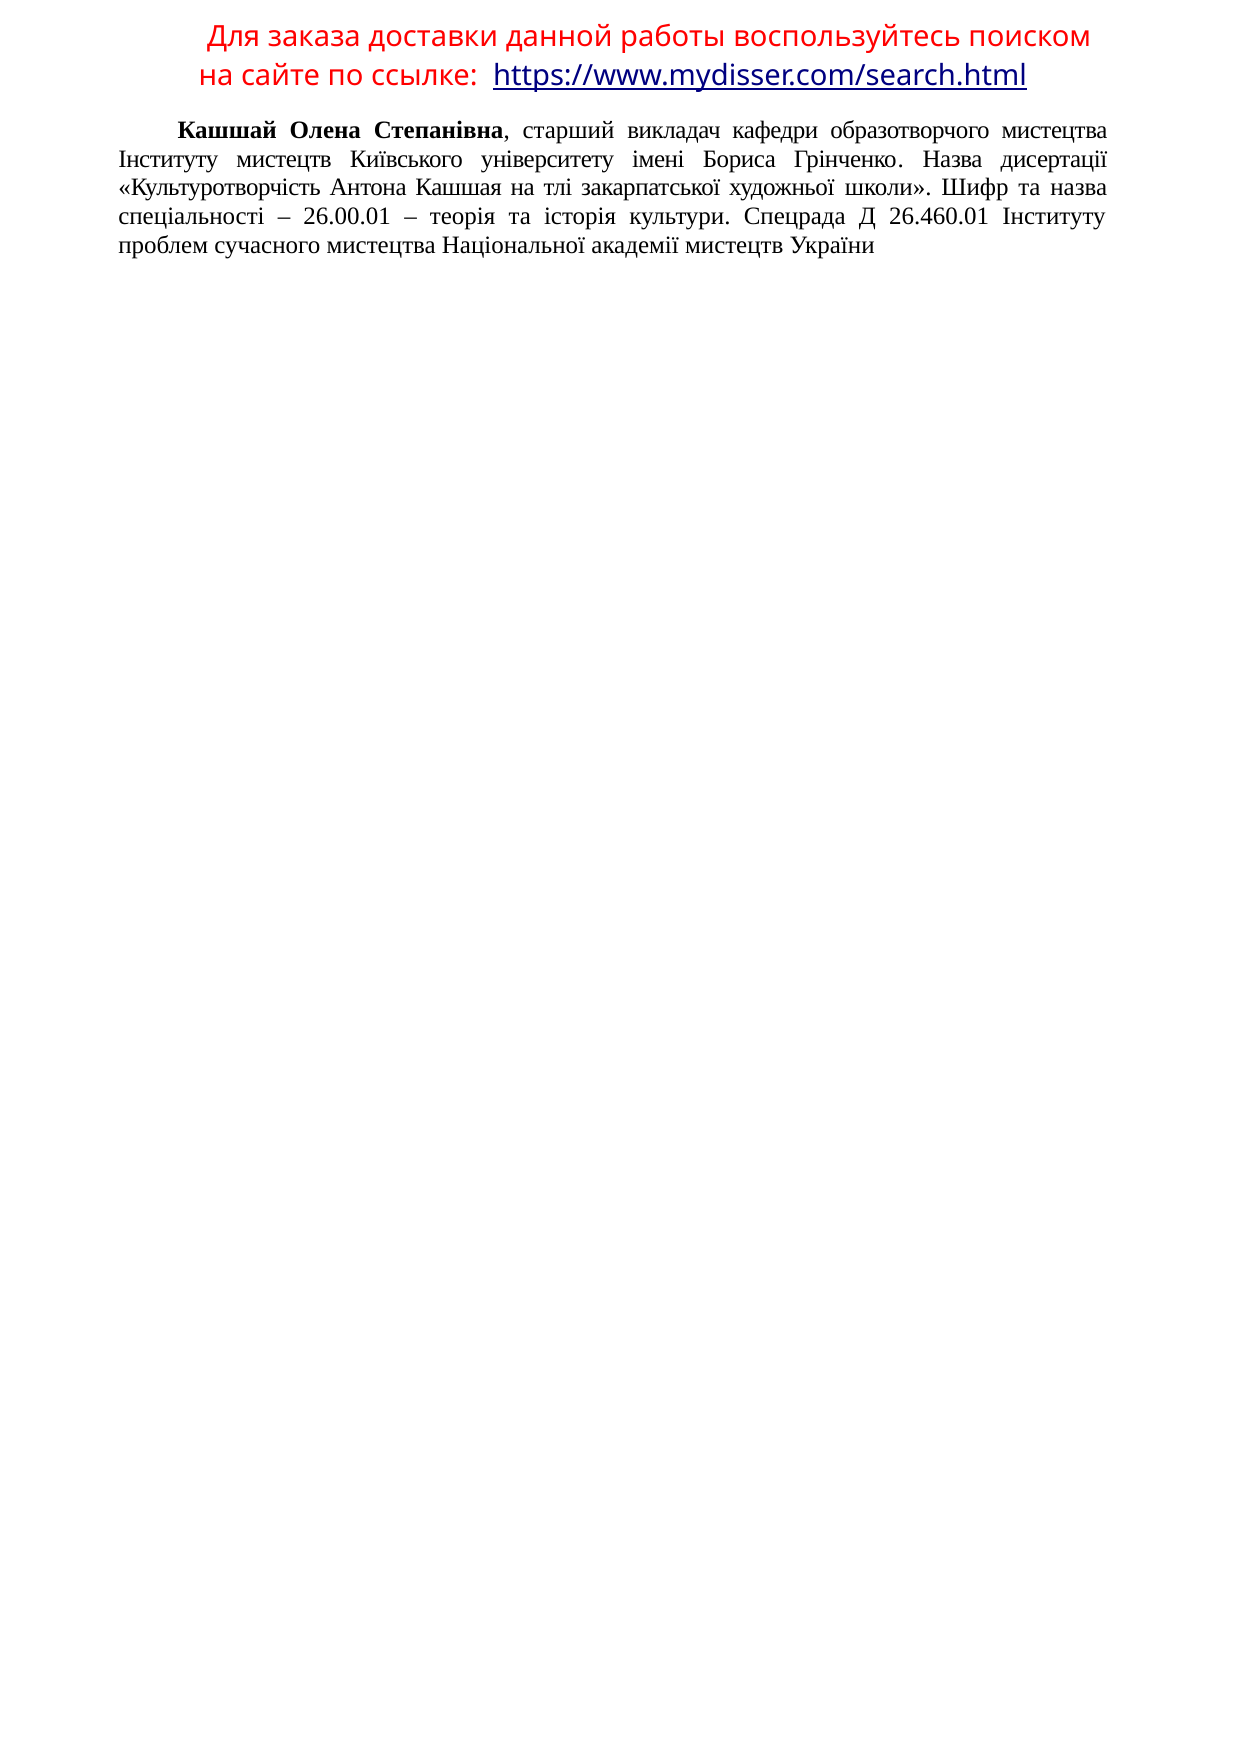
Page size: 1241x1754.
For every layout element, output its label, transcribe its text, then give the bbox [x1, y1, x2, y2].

text Кашшай Олена Степанівна, старший викладач кафедри образотворчого мистецтва Інституту мистецтв Київського університету імені Бориса Грінченко. Назва дисертації «Культуротворчість Антона Кашшая на тлі закарпатської художньої школи». Шифр та назва спеціальності – 26.00.01 – теорія та історія культури. Спецрада Д 26.460.01 Інституту проблем сучасного мистецтва Національної академії мистецтв України [118, 115, 1107, 259]
